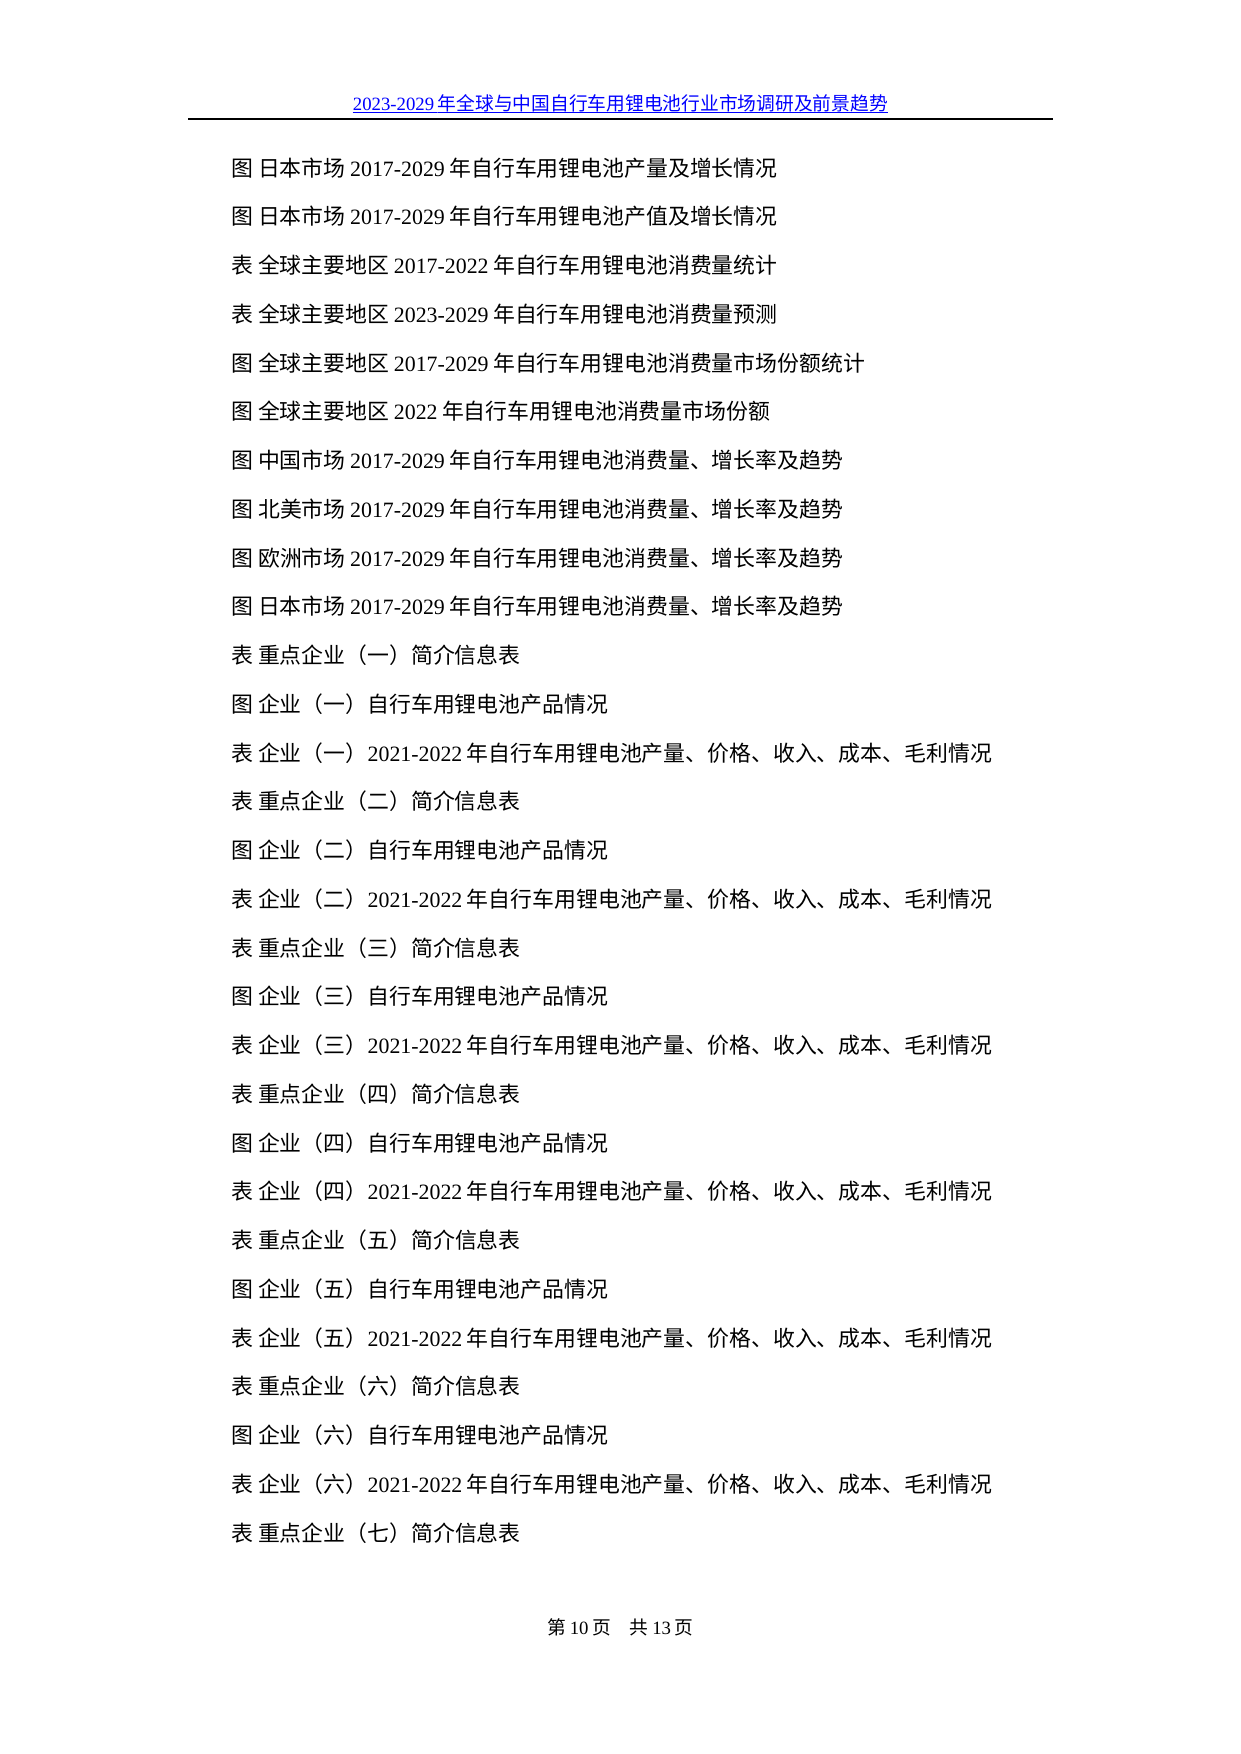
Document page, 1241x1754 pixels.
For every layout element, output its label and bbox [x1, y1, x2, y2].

text [187, 150, 1053, 1548]
